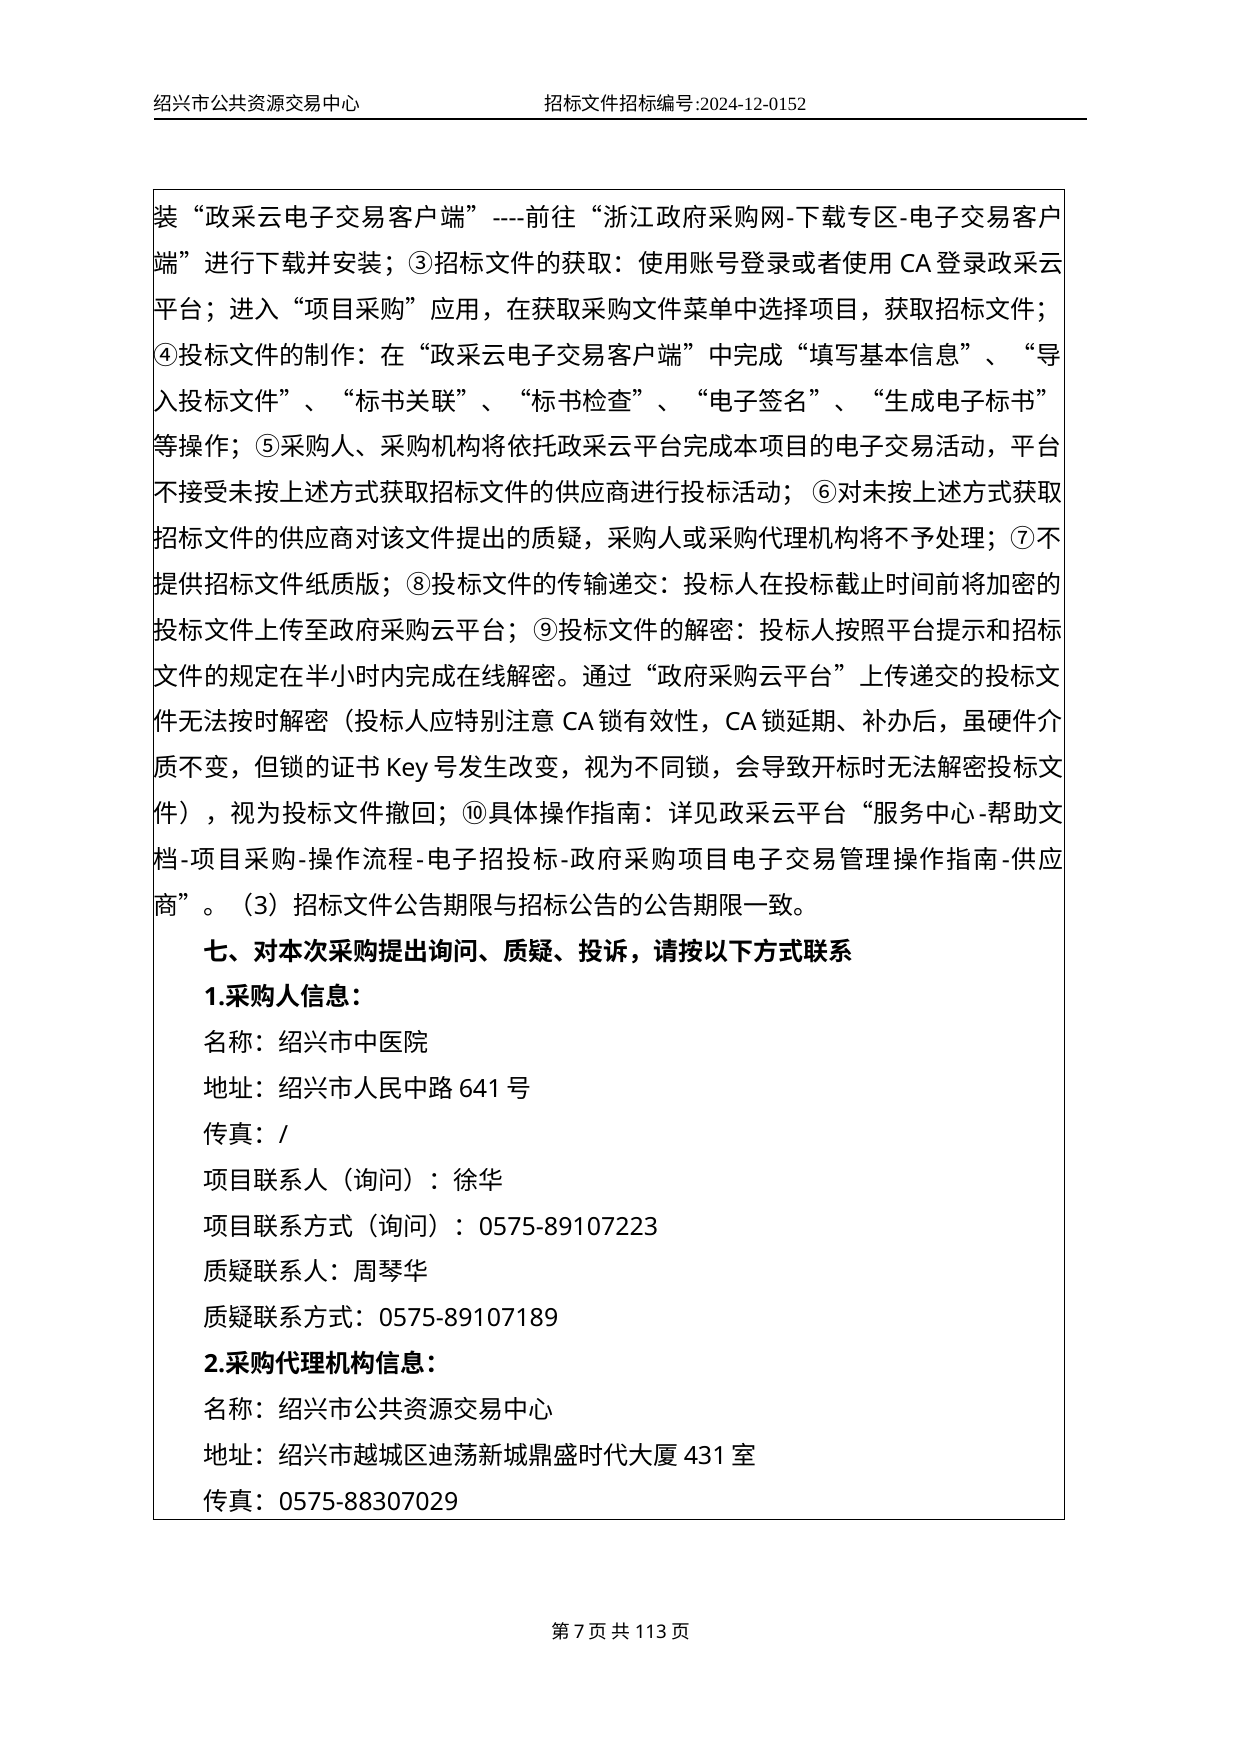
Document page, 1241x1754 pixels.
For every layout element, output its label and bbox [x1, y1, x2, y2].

table_header [154, 190, 1064, 1519]
